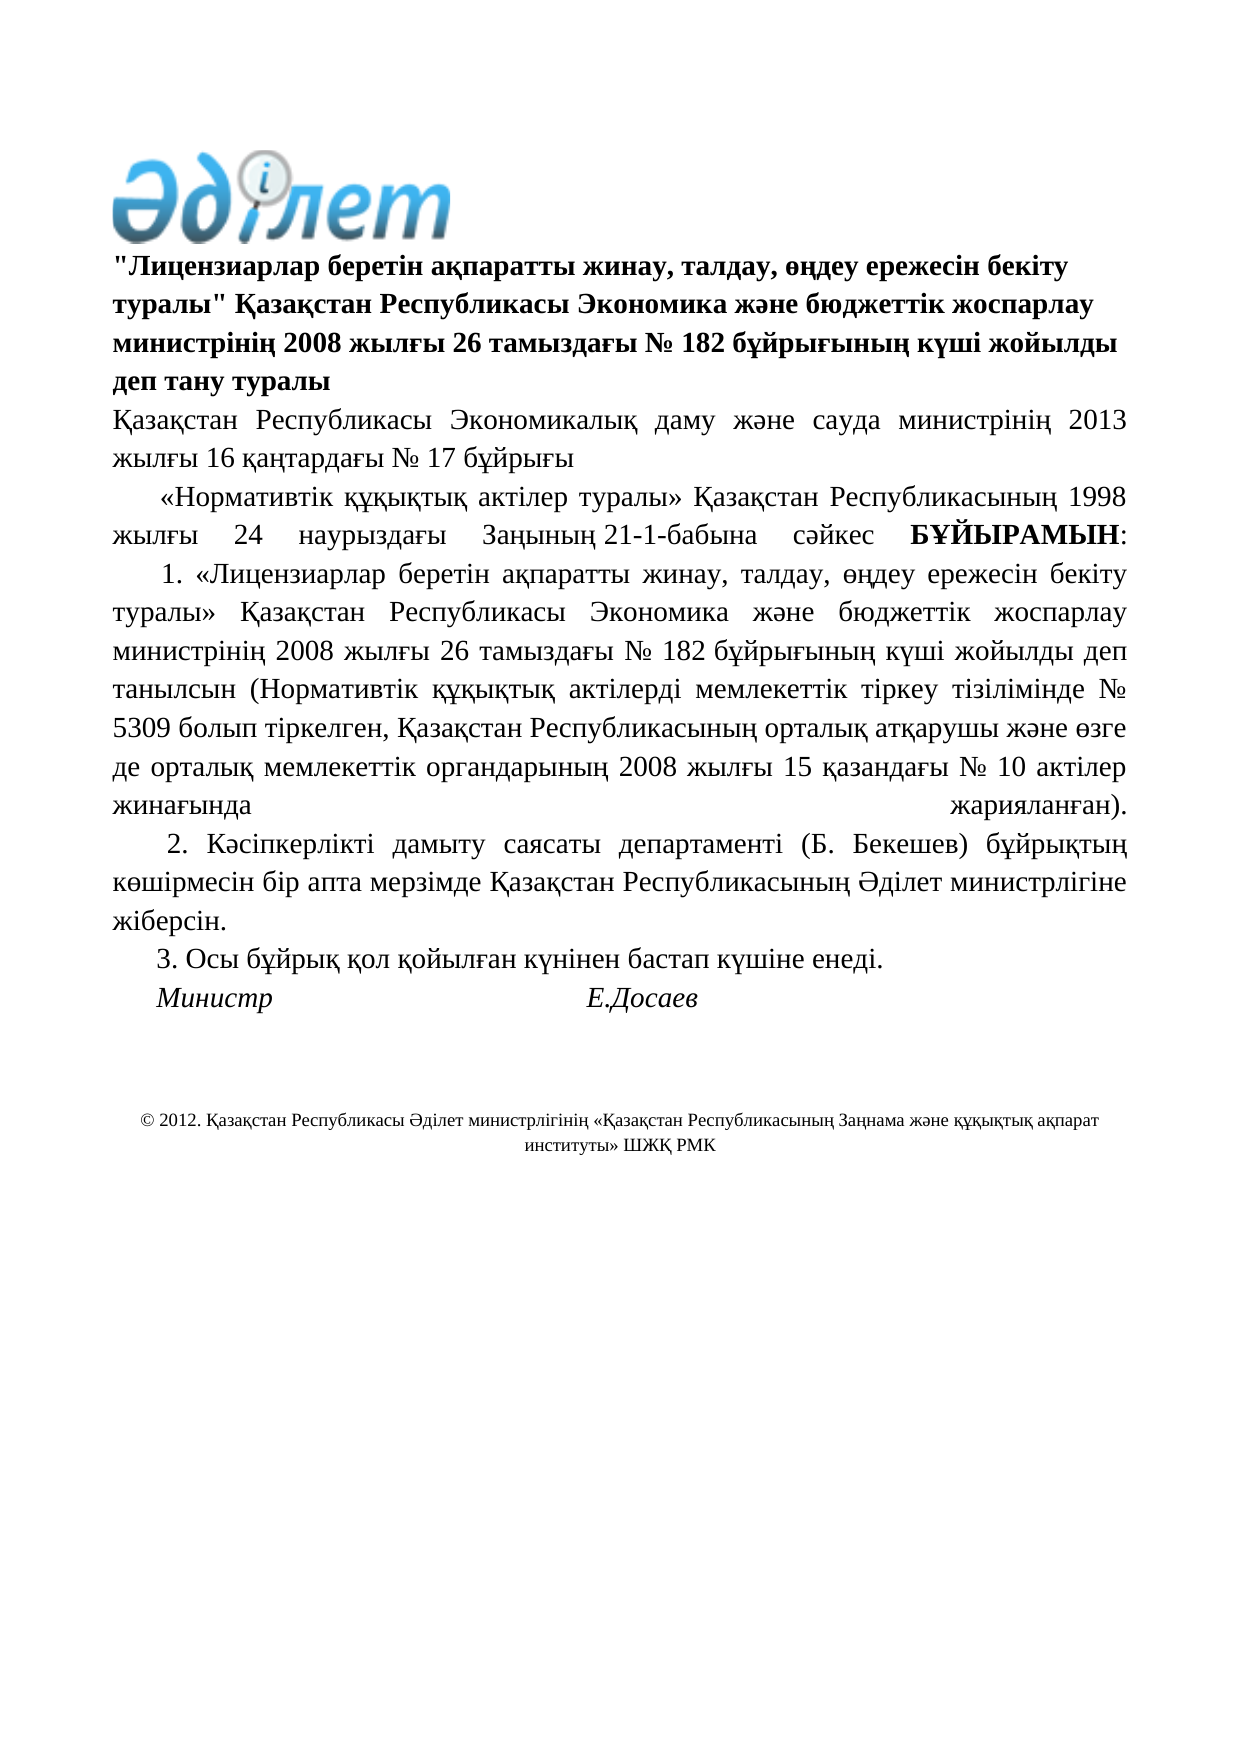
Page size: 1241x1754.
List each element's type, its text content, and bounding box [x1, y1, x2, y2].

text Қазақстан Республикасы Экономикалық даму және сауда министрінің 2013 жылғы 16 қаңтардағы № 17 бұйрығы [112, 402, 1128, 474]
text Министр Е.Досаев [112, 980, 1128, 1013]
text «Нормативтік құқықтық актілер туралы» Қазақстан Республикасының 1998 жылғы 24 наурыздағы Заңының 21-1-бабына сәйкес БҰЙЫРАМЫН: 1. «Лицензиарлар беретін ақпаратты жинау, талдау, өңдеу ережесін бекіту туралы» Қазақстан Республикасы Экономика және бюджеттік жоспарлау министрінің 2008 жылғы 26 тамыздағы № 182 бұйрығының күші жойылды деп танылсын (Нормативтік құқықтық актілерді мемлекеттік тіркеу тізілімінде № 5309 болып тіркелген, Қазақстан Республикасының орталық атқарушы және өзге де орталық мемлекеттік органдарының 2008 жылғы 15 қазандағы № 10 актілер жинағында жарияланған). 2. Кәсіпкерлікті дамыту саясаты департаменті (Б. Бекешев) бұйрықтың көшірмесін бір апта мерзімде Қазақстан Республикасының Әділет министрлігіне жіберсін. 3. Осы бұйрық қол қойылған күнінен бастап күшіне енеді. [112, 479, 1128, 975]
text © 2012. Қазақстан Республикасы Әділет министрлігінің «Қазақстан Республикасының Заңнама және құқықтық ақпарат институты» ШЖҚ РМК [112, 1109, 1128, 1155]
text "Лицензиарлар беретін ақпаратты жинау, талдау, өңдеу ережесін бекіту туралы" Қазақстан Республикасы Экономика және бюджеттік жоспарлау министрінің 2008 жылғы 26 тамыздағы № 182 бұйрығының күші жойылды деп тану туралы [112, 248, 1128, 397]
picture [112, 150, 451, 244]
